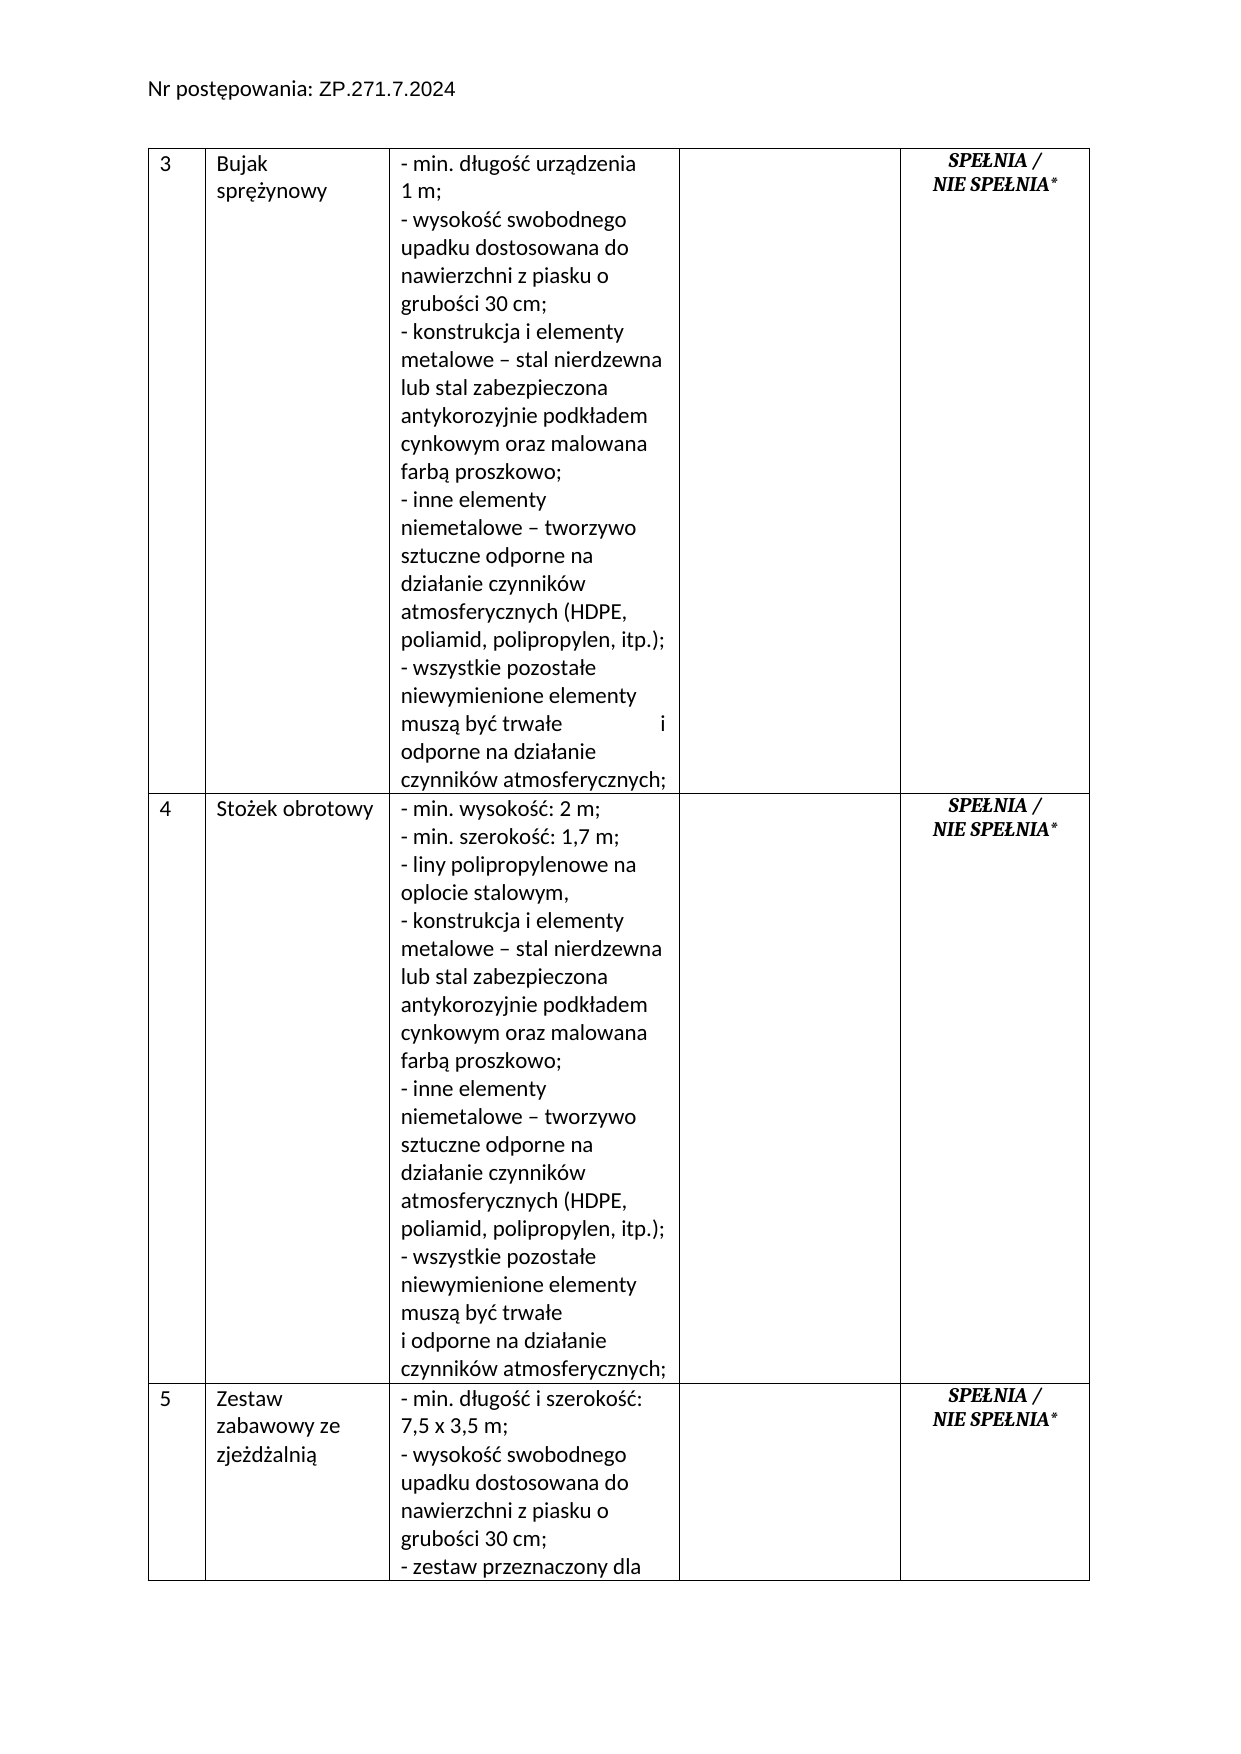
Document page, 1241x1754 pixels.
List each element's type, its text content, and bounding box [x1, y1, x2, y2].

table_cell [206, 1384, 389, 1580]
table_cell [390, 1384, 679, 1580]
table_cell 4 [149, 794, 205, 1383]
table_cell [901, 1384, 1089, 1580]
table_cell - min. wysokość: 2 m; - min. szerokość: 1,7 m; - liny polipropylenowe na oplocie stalowym, - konstrukcja i elementy metalowe – stal nierdzewna lub stal zabezpieczona antykorozyjnie podkładem cynkowym oraz malowana farbą proszkowo; - inne elementy niemetalowe – tworzywo sztuczne odporne na działanie czynników atmosferycznych (HDPE, poliamid, polipropylen, itp.); - wszystkie pozostałe niewymienione elementy muszą być trwałe i odporne na działanie czynników atmosferycznych; [390, 794, 679, 1383]
table_cell [680, 1384, 900, 1580]
table_cell - min. długość urządzenia 1 m; - wysokość swobodnego upadku dostosowana do nawierzchni z piasku o grubości 30 cm; - konstrukcja i elementy metalowe – stal nierdzewna lub stal zabezpieczona antykorozyjnie podkładem cynkowym oraz malowana farbą proszkowo; - inne elementy niemetalowe – tworzywo sztuczne odporne na działanie czynników atmosferycznych (HDPE, poliamid, polipropylen, itp.); - wszystkie pozostałe niewymienione elementy muszą być trwałe i odporne na działanie czynników atmosferycznych; [390, 149, 679, 793]
table_cell [680, 149, 900, 793]
table_cell 3 [149, 149, 205, 793]
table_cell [901, 149, 1089, 793]
table_cell Bujak sprężynowy [206, 149, 389, 793]
table_cell 5 [149, 1384, 205, 1580]
table_cell Stożek obrotowy [206, 794, 389, 1383]
table_cell [680, 794, 900, 1383]
table_cell SPEŁNIA / NIE SPEŁNIA* [901, 794, 1089, 1383]
